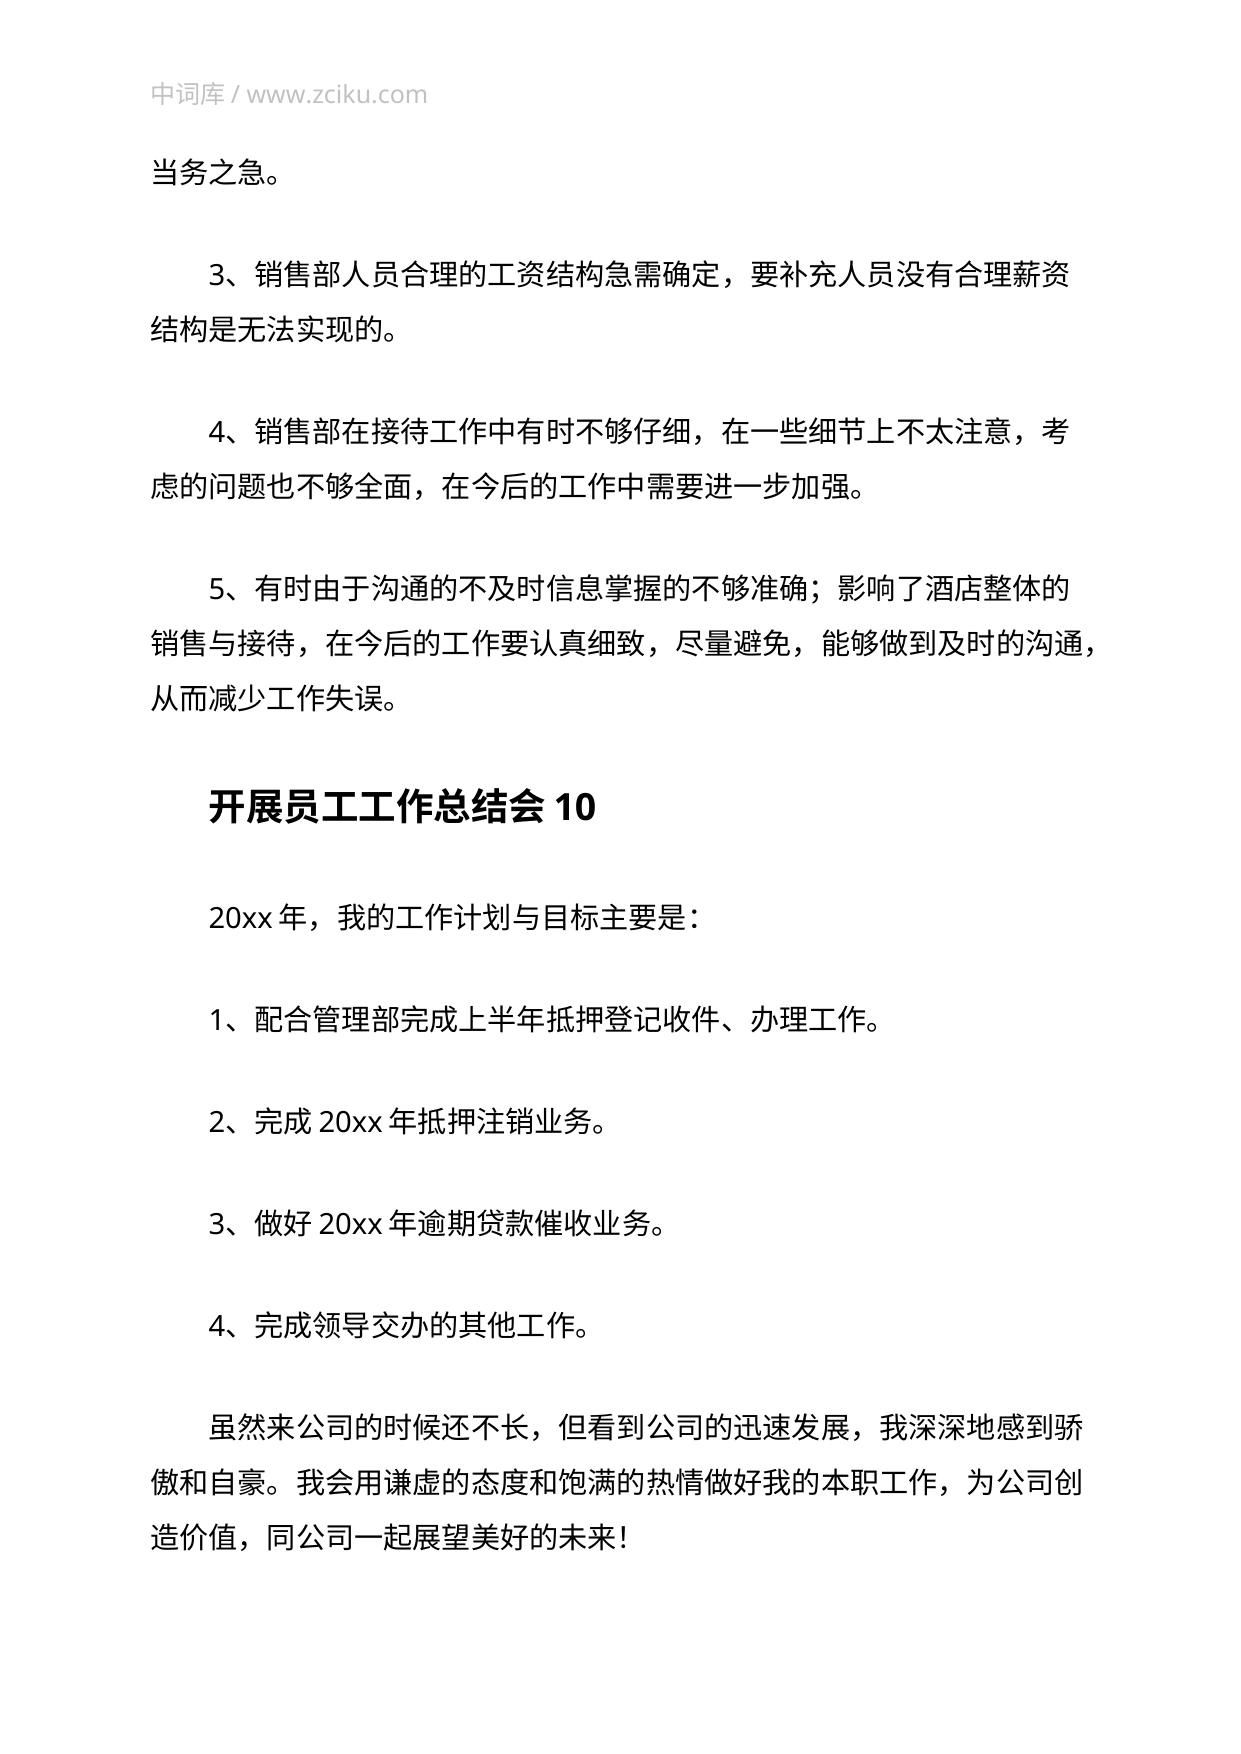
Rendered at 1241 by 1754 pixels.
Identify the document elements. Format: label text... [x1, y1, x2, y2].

text 4、销售部在接待工作中有时不够仔细，在一些细节上不太注意，考虑的问题也不够全面，在今后的工作中需要进一步加强。 [150, 408, 1090, 506]
text 3、做好20xx年逾期贷款催收业务。 [150, 1201, 1090, 1243]
text 5、有时由于沟通的不及时信息掌握的不够准确；影响了酒店整体的销售与接待，在今后的工作要认真细致，尽量避免，能够做到及时的沟通，从而减少工作失误。 [150, 565, 1090, 717]
text 3、销售部人员合理的工资结构急需确定，要补充人员没有合理薪资结构是无法实现的。 [150, 252, 1090, 349]
text 虽然来公司的时候还不长，但看到公司的迅速发展，我深深地感到骄傲和自豪。我会用谦虚的态度和饱满的热情做好我的本职工作，为公司创造价值，同公司一起展望美好的未来！ [150, 1404, 1090, 1557]
text 开展员工工作总结会10 [150, 777, 1090, 831]
text 20xx年，我的工作计划与目标主要是： [150, 894, 1090, 937]
text 2、完成20xx年抵押注销业务。 [150, 1098, 1090, 1141]
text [150, 150, 1090, 192]
text 1、配合管理部完成上半年抵押登记收件、办理工作。 [150, 997, 1090, 1039]
text 4、完成领导交办的其他工作。 [150, 1302, 1090, 1345]
